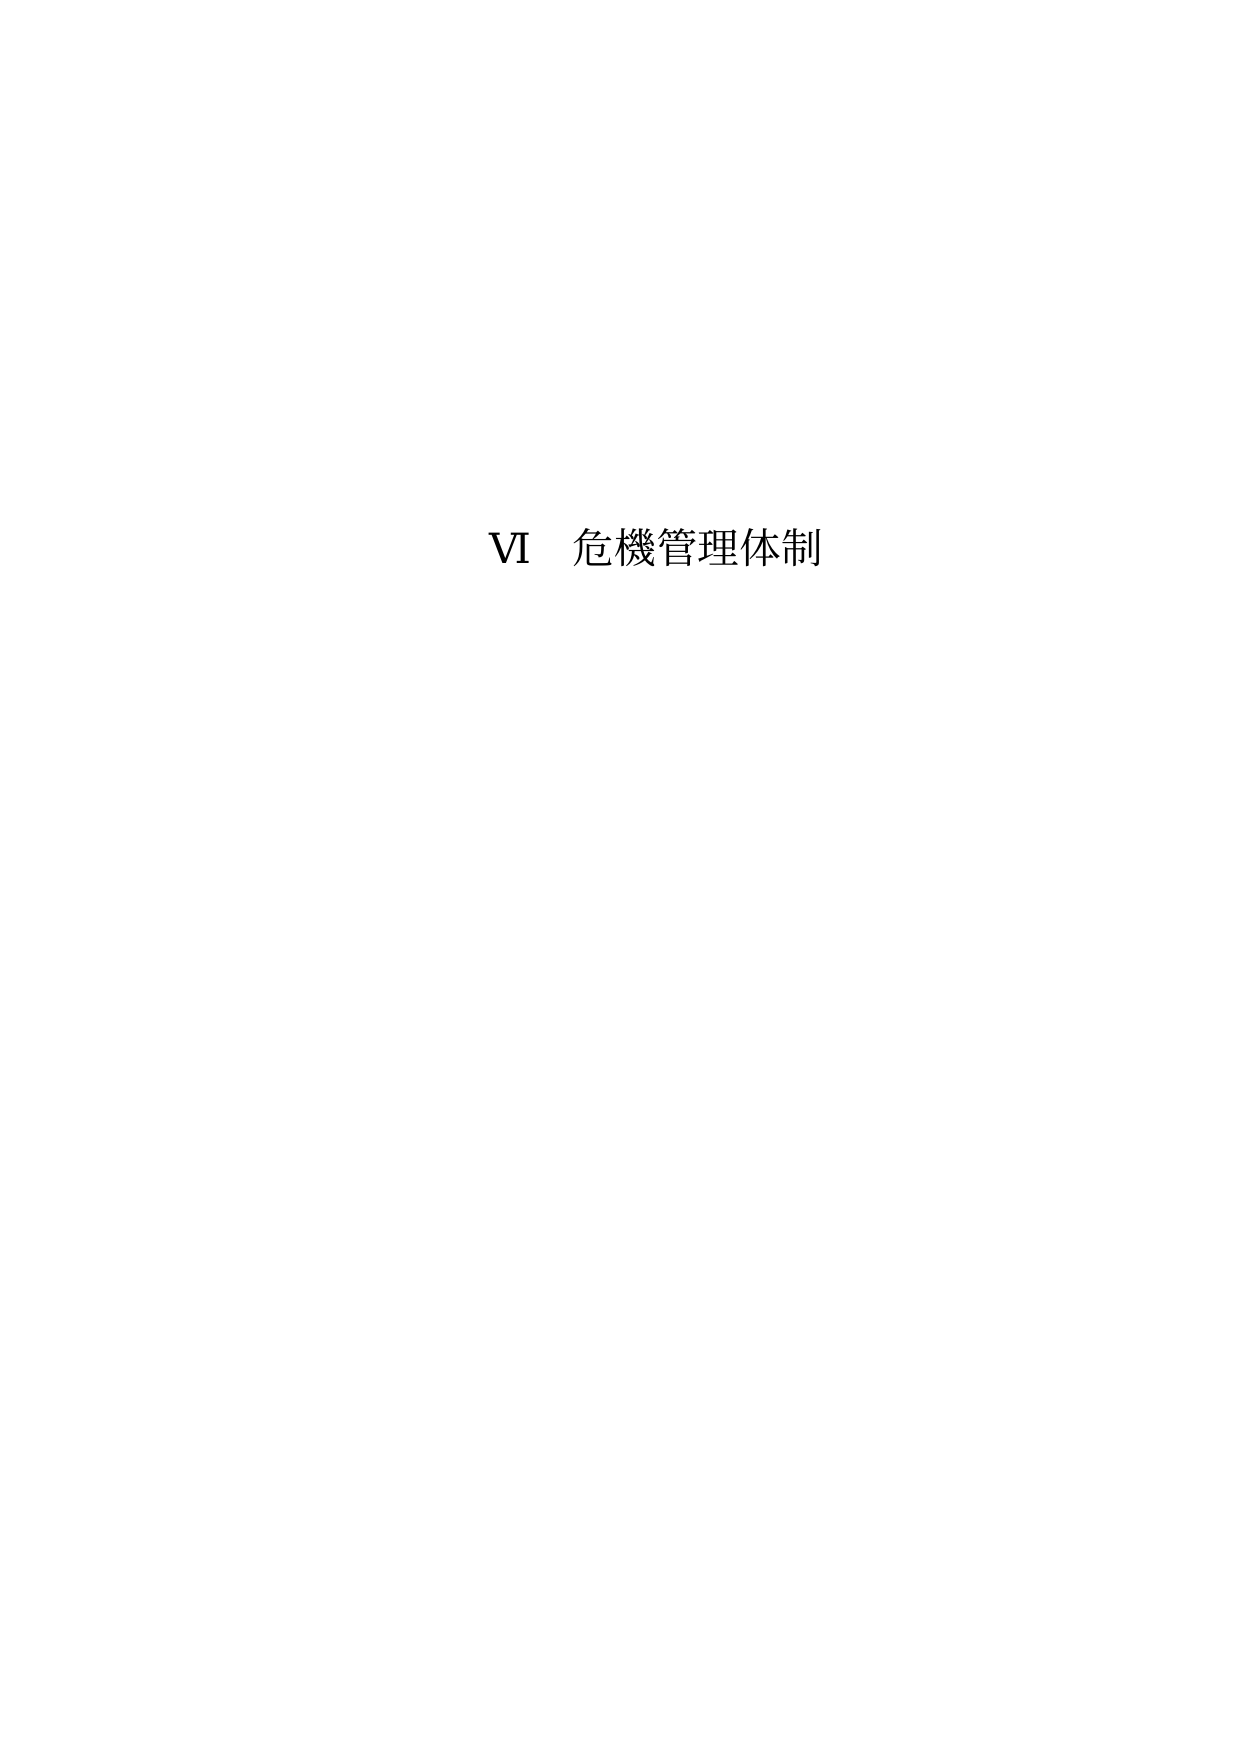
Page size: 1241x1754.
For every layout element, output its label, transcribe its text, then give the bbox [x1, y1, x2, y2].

text Ⅵ 危機管理体制 [177, 508, 1092, 582]
